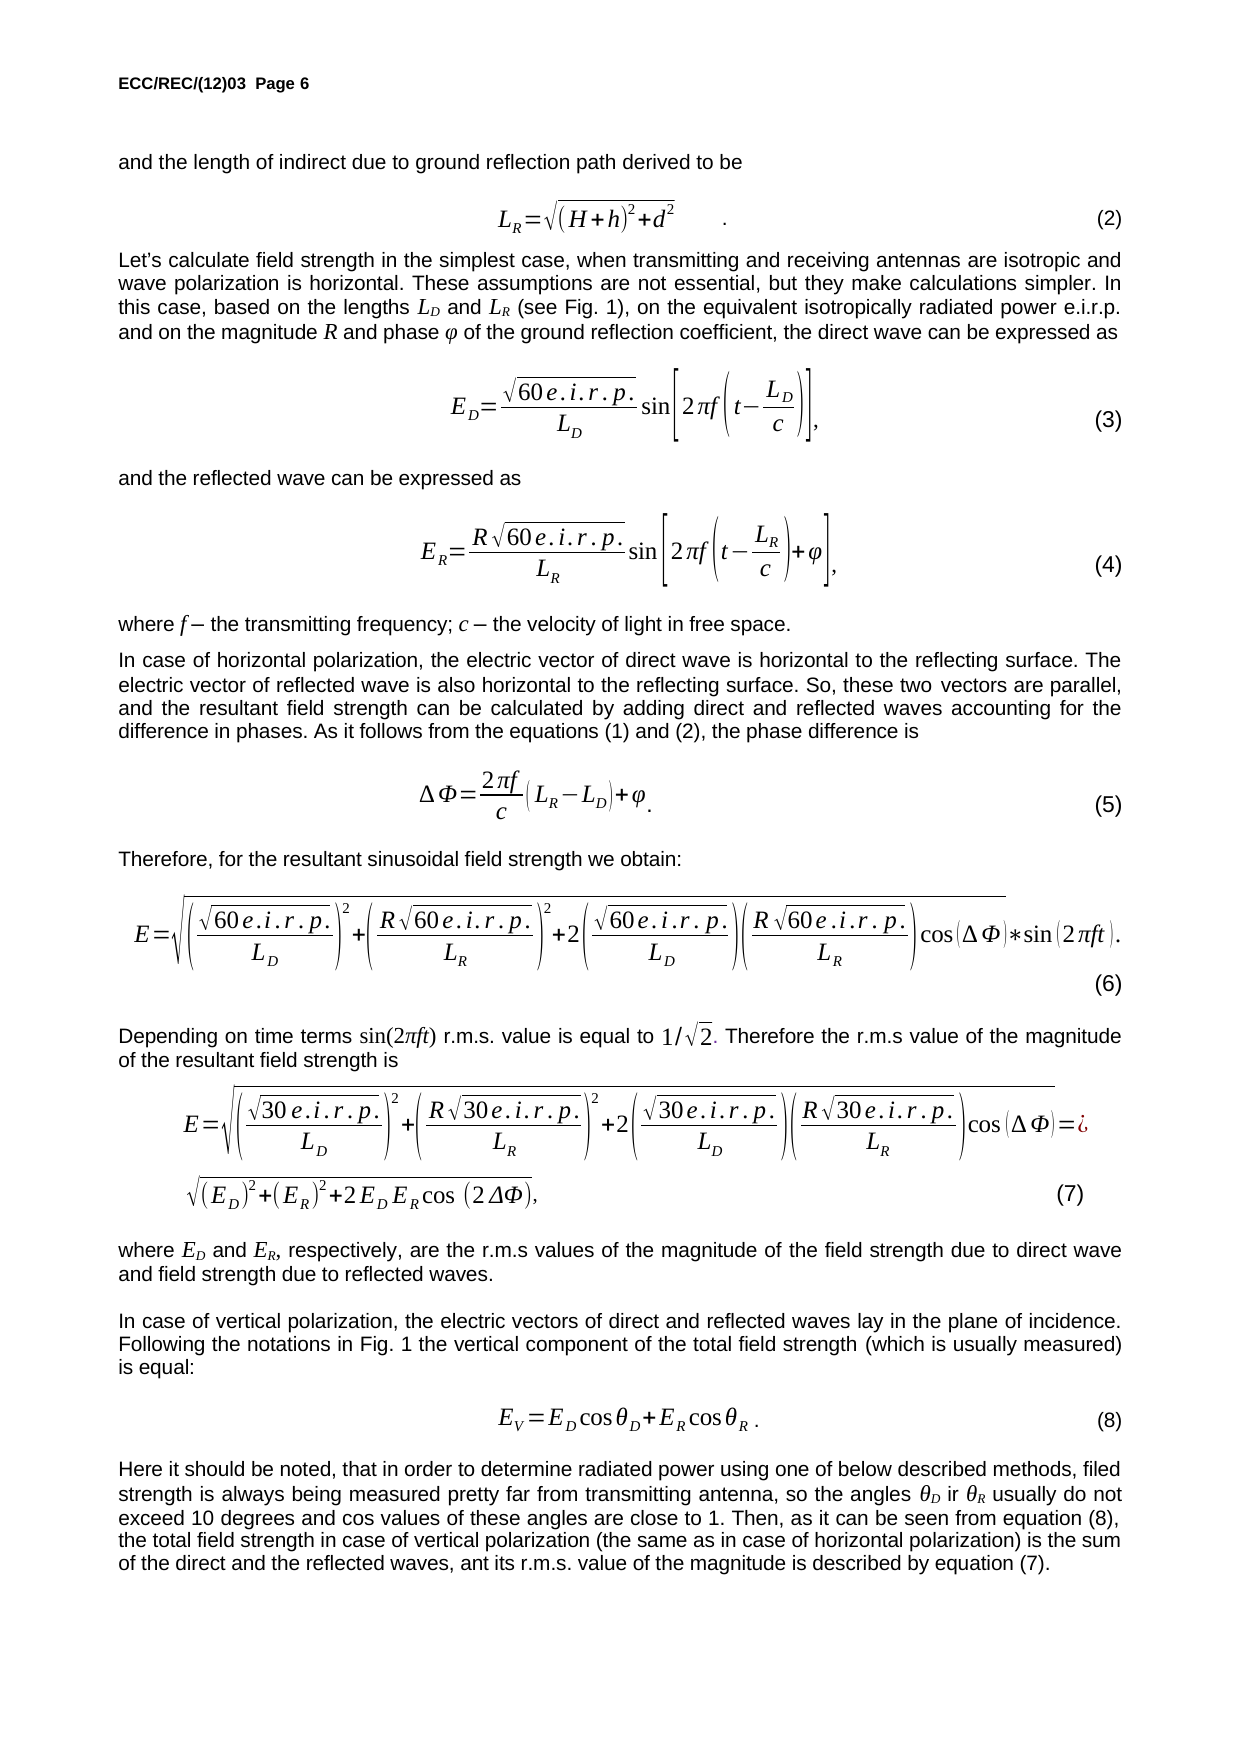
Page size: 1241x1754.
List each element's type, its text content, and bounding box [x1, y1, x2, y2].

text , (7) [118, 1175, 1122, 1213]
text and the length of indirect due to ground reflection path derived to be [118, 150, 1122, 174]
text In case of horizontal polarization, the electric vector of direct wave is horizontal to the reflecting surface. The electric vector of reflected wave is also horizontal to the reflecting surface. So, these two vectors are parallel, and the resultant field strength can be calculated by adding direct and reflected waves accounting for the difference in phases. As it follows from the equations (1) and (2), the phase difference is [118, 649, 1122, 743]
text Depending on time terms sin(2πft) r.m.s. value is equal to . Therefore the r.m.s value of the magnitude of the resultant field strength is [118, 1021, 1122, 1072]
text where f – the transmitting frequency; c – the velocity of light in free space. [118, 612, 1122, 637]
text , (4) [828, 514, 1122, 587]
text Let’s calculate field strength in the simplest case, when transmitting and receiving antennas are isotropic and wave polarization is horizontal. These assumptions are not essential, but they make calculations simpler. In this case, based on the lengths LD and LR (see Fig. 1), on the equivalent isotropically radiated power e.i.r.p. and on the magnitude R and phase φ of the ground reflection coefficient, the direct wave can be expressed as [118, 249, 1122, 344]
text Therefore, for the resultant sinusoidal field strength we obtain: [118, 849, 1122, 871]
text where ED and ER, respectively, are the r.m.s values of the magnitude of the field strength due to direct wave and field strength due to reflected waves. [118, 1238, 1122, 1286]
text , (3) [810, 369, 1122, 442]
text , (3) [675, 369, 809, 442]
text In case of vertical polarization, the electric vectors of direct and reflected waves lay in the plane of incidence. Following the notations in Fig. 1 the vertical component of the total field strength (which is usually measured) is equal: [118, 1311, 1122, 1379]
text . (8) [118, 1404, 1122, 1434]
text (6) [118, 896, 1122, 996]
text , (3) [118, 369, 674, 442]
text . (5) [118, 768, 1122, 824]
text , (4) [664, 514, 827, 587]
text , (4) [118, 514, 663, 587]
text Here it should be noted, that in order to determine radiated power using one of below described methods, filed strength is always being measured pretty far from transmitting antenna, so the angles θD ir θR usually do not exceed 10 degrees and cos values of these angles are close to 1. Then, as it can be seen from equation (8), the total field strength in case of vertical polarization (the same as in case of horizontal polarization) is the sum of the direct and the reflected waves, ant its r.m.s. value of the magnitude is described by equation (7). [118, 1459, 1122, 1575]
text and the reflected wave can be expressed as [118, 467, 1122, 489]
text . (2) [118, 199, 1122, 236]
